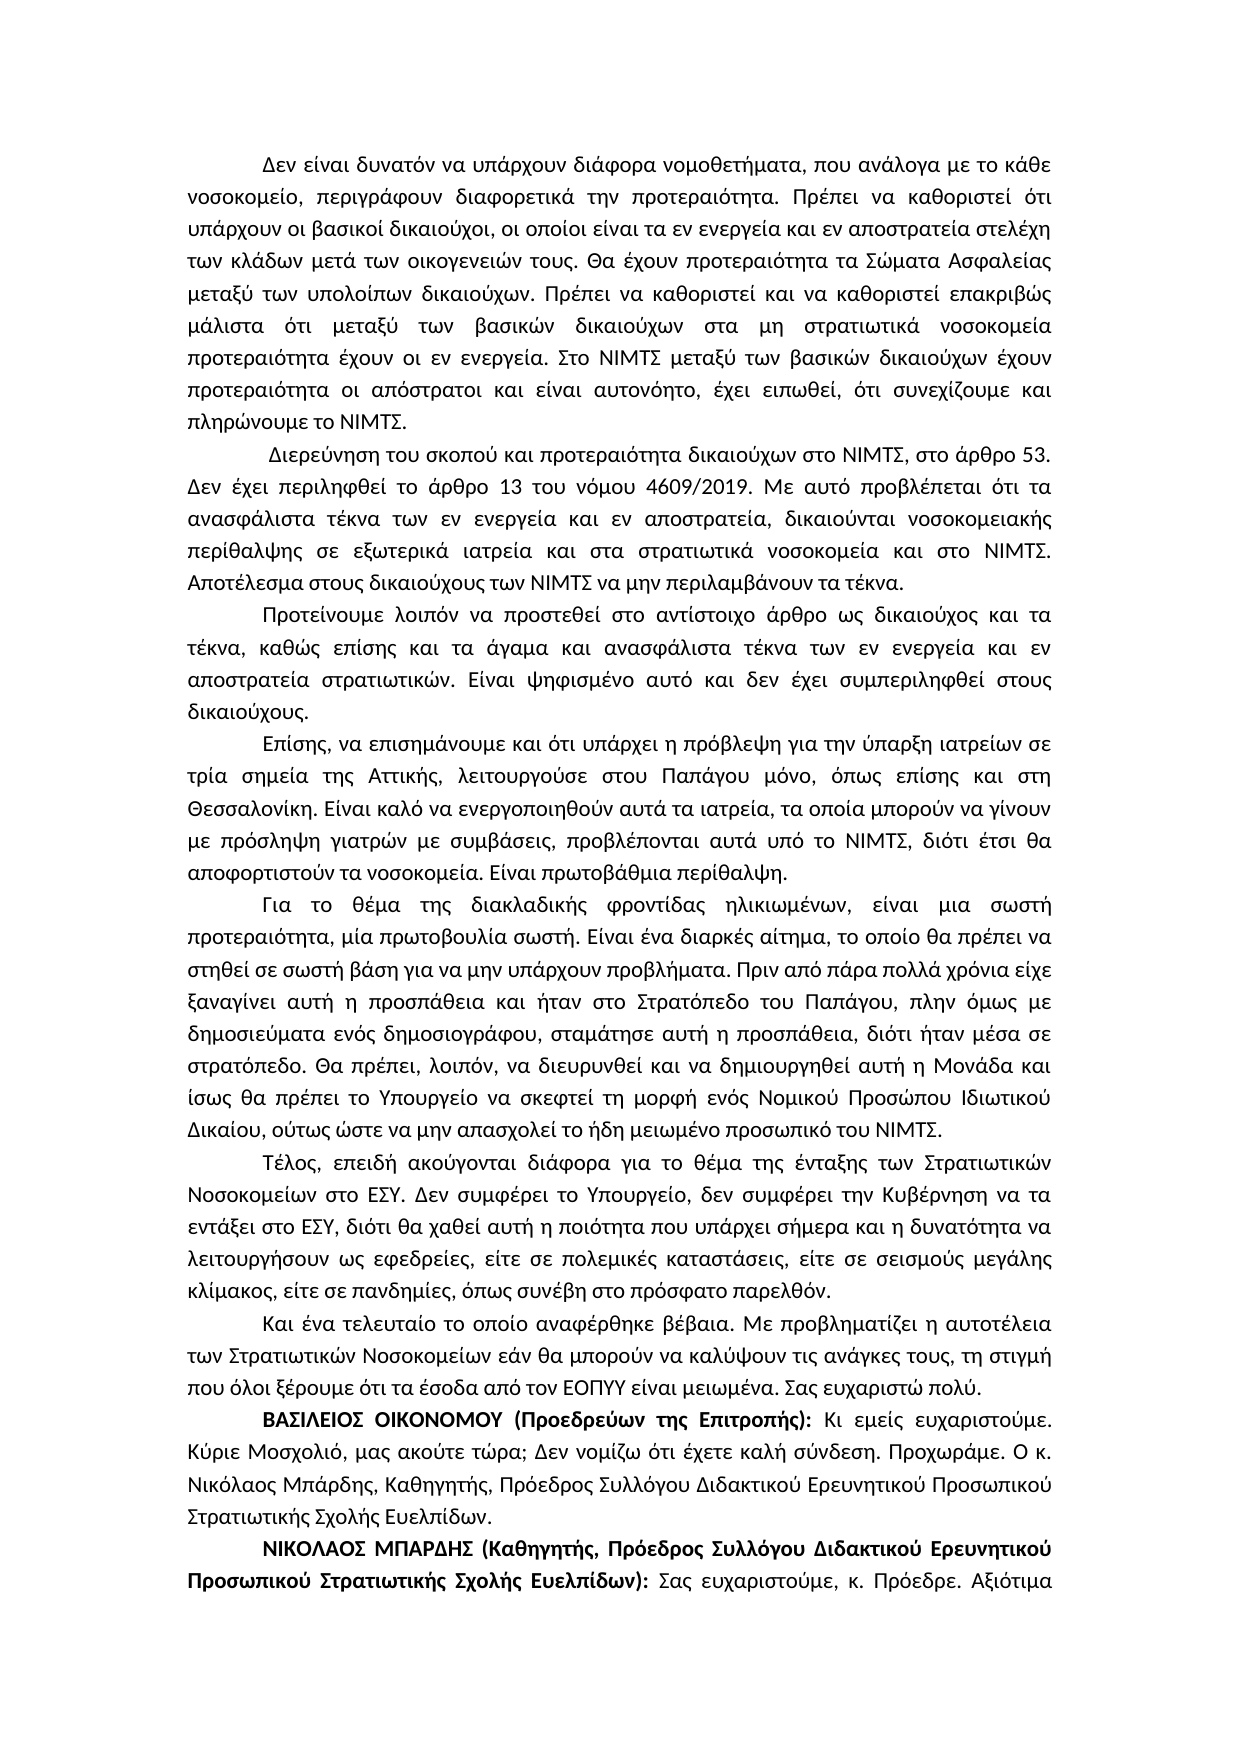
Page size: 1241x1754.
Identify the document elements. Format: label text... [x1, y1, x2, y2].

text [187, 1534, 1053, 1594]
text Για το θέμα της διακλαδικής φροντίδας ηλικιωμένων, είναι μια σωστή προτεραιότητα, μία πρωτοβουλία σωστή. Είναι ένα διαρκές αίτημα, το οποίο θα πρέπει να στηθεί σε σωστή βάση για να μην υπάρχουν προβλήματα. Πριν από πάρα πολλά χρόνια είχε ξαναγίνει αυτή η προσπάθεια και ήταν στο Στρατόπεδο του Παπάγου, πλην όμως με δημοσιεύματα ενός δημοσιογράφου, σταμάτησε αυτή η προσπάθεια, διότι ήταν μέσα σε στρατόπεδο. Θα πρέπει, λοιπόν, να διευρυνθεί και να δημιουργηθεί αυτή η Μονάδα και ίσως θα πρέπει το Υπουργείο να σκεφτεί τη μορφή ενός Νομικού Προσώπου Ιδιωτικού Δικαίου, ούτως ώστε να μην απασχολεί το ήδη μειωμένο προσωπικό του ΝΙΜΤΣ. [187, 890, 1053, 1144]
text ΒΑΣΙΛΕΙΟΣ ΟΙΚΟΝΟΜΟΥ (Προεδρεύων της Επιτροπής): Κι εμείς ευχαριστούμε. Κύριε Μοσχολιό, μας ακούτε τώρα; Δεν νομίζω ότι έχετε καλή σύνδεση. Προχωράμε. Ο κ. Νικόλαος Μπάρδης, Καθηγητής, Πρόεδρος Συλλόγου Διδακτικού Ερευνητικού Προσωπικού Στρατιωτικής Σχολής Ευελπίδων. [187, 1405, 1053, 1530]
text Διερεύνηση του σκοπού και προτεραιότητα δικαιούχων στο ΝΙΜΤΣ, στο άρθρο 53. Δεν έχει περιληφθεί το άρθρο 13 του νόμου 4609/2019. Με αυτό προβλέπεται ότι τα ανασφάλιστα τέκνα των εν ενεργεία και εν αποστρατεία, δικαιούνται νοσοκομειακής περίθαλψης σε εξωτερικά ιατρεία και στα στρατιωτικά νοσοκομεία και στο ΝΙΜΤΣ. Αποτέλεσμα στους δικαιούχους των ΝΙΜΤΣ να μην περιλαμβάνουν τα τέκνα. [187, 440, 1053, 596]
text Επίσης, να επισημάνουμε και ότι υπάρχει η πρόβλεψη για την ύπαρξη ιατρείων σε τρία σημεία της Αττικής, λειτουργούσε στου Παπάγου μόνο, όπως επίσης και στη Θεσσαλονίκη. Είναι καλό να ενεργοποιηθούν αυτά τα ιατρεία, τα οποία μπορούν να γίνουν με πρόσληψη γιατρών με συμβάσεις, προβλέπονται αυτά υπό το ΝΙΜΤΣ, διότι έτσι θα αποφορτιστούν τα νοσοκομεία. Είναι πρωτοβάθμια περίθαλψη. [187, 729, 1053, 886]
text Και ένα τελευταίο το οποίο αναφέρθηκε βέβαια. Με προβληματίζει η αυτοτέλεια των Στρατιωτικών Νοσοκομείων εάν θα μπορούν να καλύψουν τις ανάγκες τους, τη στιγμή που όλοι ξέρουμε ότι τα έσοδα από τον ΕΟΠΥΥ είναι μειωμένα. Σας ευχαριστώ πολύ. [187, 1309, 1053, 1401]
text Δεν είναι δυνατόν να υπάρχουν διάφορα νομοθετήματα, που ανάλογα με το κάθε νοσοκομείο, περιγράφουν διαφορετικά την προτεραιότητα. Πρέπει να καθοριστεί ότι υπάρχουν οι βασικοί δικαιούχοι, οι οποίοι είναι τα εν ενεργεία και εν αποστρατεία στελέχη των κλάδων μετά των οικογενειών τους. Θα έχουν προτεραιότητα τα Σώματα Ασφαλείας μεταξύ των υπολοίπων δικαιούχων. Πρέπει να καθοριστεί και να καθοριστεί επακριβώς μάλιστα ότι μεταξύ των βασικών δικαιούχων στα μη στρατιωτικά νοσοκομεία προτεραιότητα έχουν οι εν ενεργεία. Στο ΝΙΜΤΣ μεταξύ των βασικών δικαιούχων έχουν προτεραιότητα οι απόστρατοι και είναι αυτονόητο, έχει ειπωθεί, ότι συνεχίζουμε και πληρώνουμε το ΝΙΜΤΣ. [187, 150, 1053, 436]
text Τέλος, επειδή ακούγονται διάφορα για το θέμα της ένταξης των Στρατιωτικών Νοσοκομείων στο ΕΣΥ. Δεν συμφέρει το Υπουργείο, δεν συμφέρει την Κυβέρνηση να τα εντάξει στο ΕΣΥ, διότι θα χαθεί αυτή η ποιότητα που υπάρχει σήμερα και η δυνατότητα να λειτουργήσουν ως εφεδρείες, είτε σε πολεμικές καταστάσεις, είτε σε σεισμούς μεγάλης κλίμακος, είτε σε πανδημίες, όπως συνέβη στο πρόσφατο παρελθόν. [187, 1148, 1053, 1304]
text Προτείνουμε λοιπόν να προστεθεί στο αντίστοιχο άρθρο ως δικαιούχος και τα τέκνα, καθώς επίσης και τα άγαμα και ανασφάλιστα τέκνα των εν ενεργεία και εν αποστρατεία στρατιωτικών. Είναι ψηφισμένο αυτό και δεν έχει συμπεριληφθεί στους δικαιούχους. [187, 601, 1053, 725]
